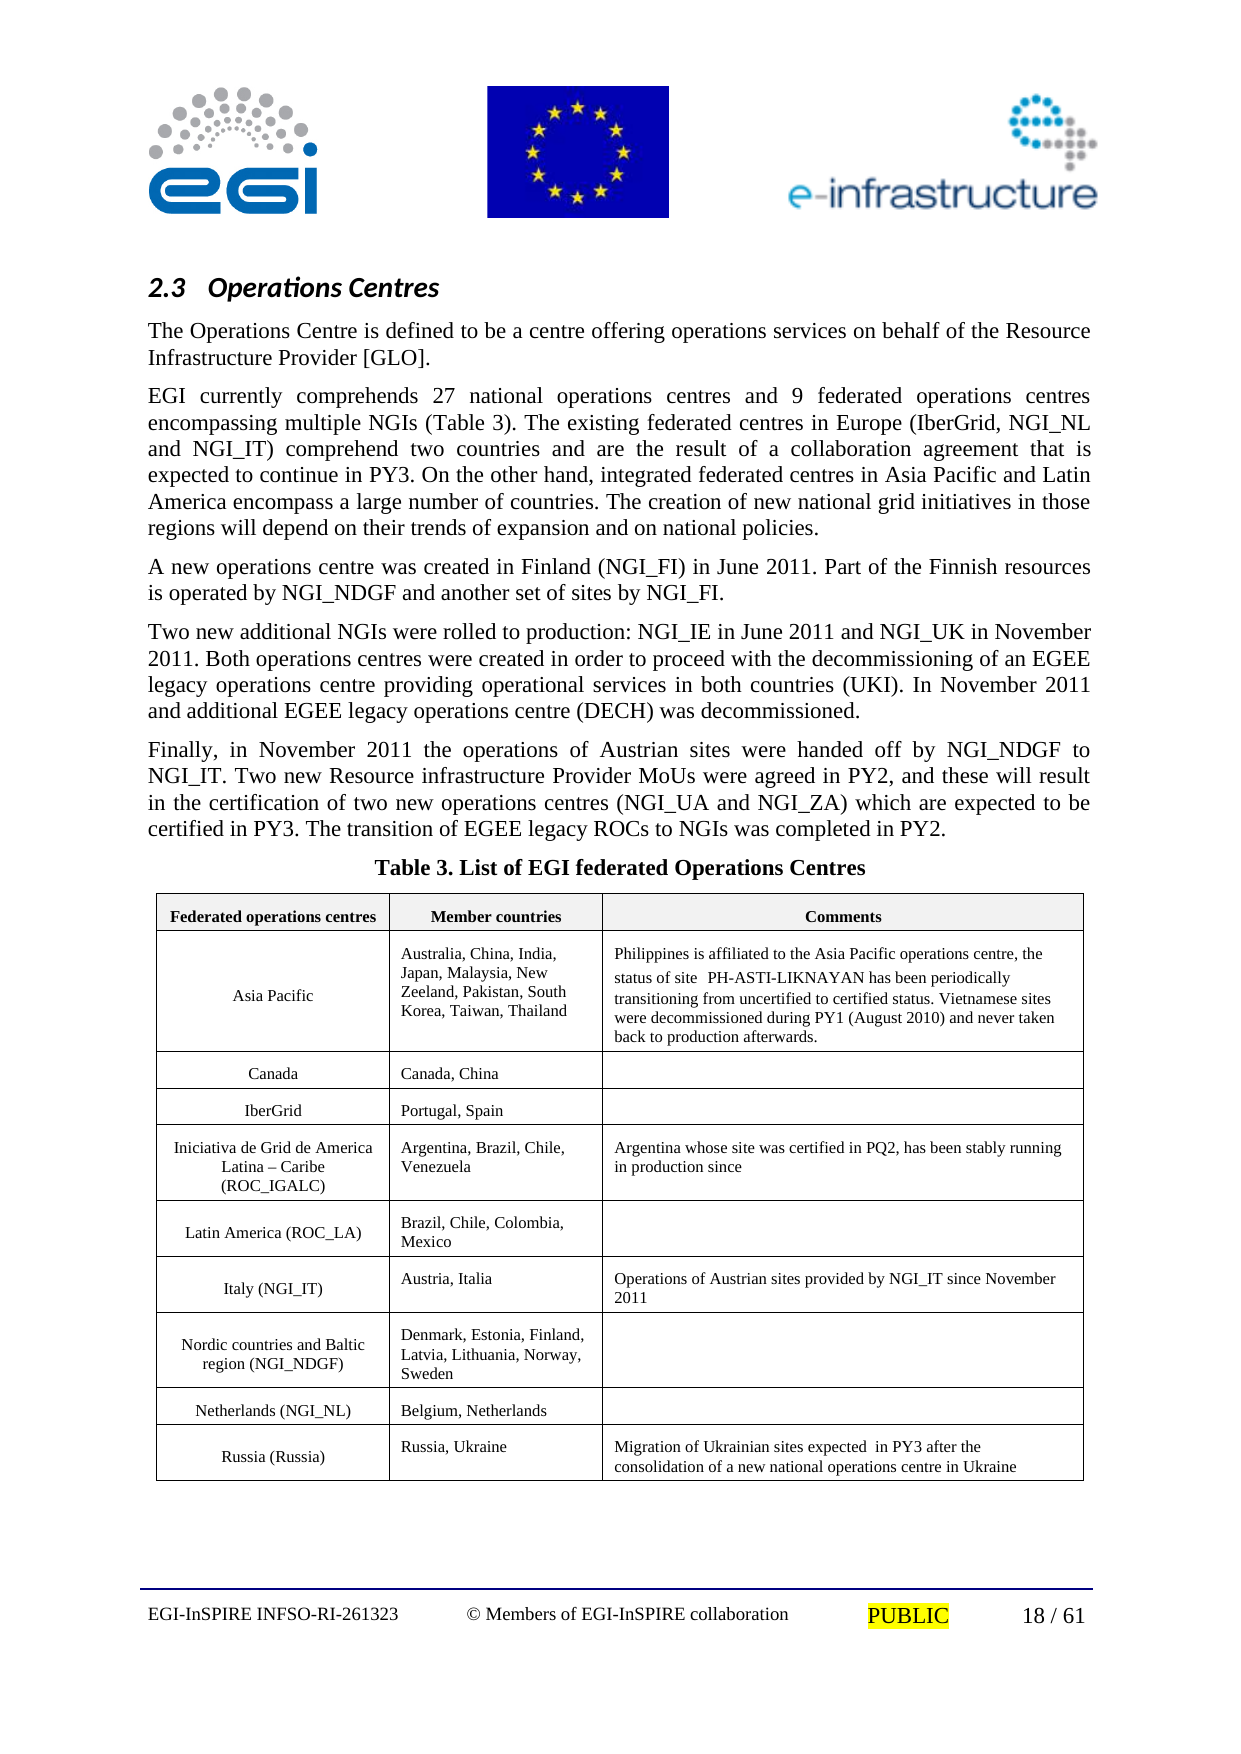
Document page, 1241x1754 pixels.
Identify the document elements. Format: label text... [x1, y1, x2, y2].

table_cell Italy (NGI_IT) [157, 1257, 389, 1312]
table_cell Russia, Ukraine [390, 1425, 602, 1480]
table_cell Canada [157, 1052, 389, 1087]
table_header Member countries [390, 894, 602, 930]
table_header Federated operations centres [157, 894, 389, 930]
table_cell Brazil, Chile, Colombia, Mexico [390, 1201, 602, 1256]
text Finally, in November 2011 the operations of Austrian sites were handed off by NGI_NDGF to NGI_IT. Two new Resource infrastructure Provider MoUs were agreed in PY2, and these will result in the certification of two new operations centres (NGI_UA and NGI_ZA) which are expected to be certified in PY3. The transition of EGEE legacy ROCs to NGIs was completed in PY2. [148, 736, 1092, 842]
table_cell Philippines is affiliated to the Asia Pacific operations centre, the status of site PH-ASTI-LIKNAYAN has been periodically transitioning from uncertified to certified status. Vietnamese sites were decommissioned during PY1 (August 2010) and never taken back to production afterwards. [603, 931, 1083, 1051]
picture [147, 86, 319, 216]
table_cell Operations of Austrian sites provided by NGI_IT since November 2011 [603, 1257, 1083, 1312]
table_cell Austria, Italia [390, 1257, 602, 1312]
table_cell Argentina whose site was certified in PQ2, has been stably running in production since [603, 1125, 1083, 1199]
table_header Comments [603, 894, 1083, 930]
table_cell Netherlands (NGI_NL) [157, 1388, 389, 1424]
table_cell Australia, China, India, Japan, Malaysia, New Zeeland, Pakistan, South Korea, Taiwan, Thailand [390, 931, 602, 1051]
text Table 3. List of EGI federated Operations Centres [148, 854, 1092, 881]
text A new operations centre was created in Finland (NGI_FI) in June 2011. Part of the Finnish resources is operated by NGI_NDGF and another set of sites by NGI_FI. [148, 553, 1092, 606]
table_cell [603, 1388, 1083, 1424]
table_cell Asia Pacific [157, 931, 389, 1051]
table_cell Russia (Russia) [157, 1425, 389, 1480]
table_cell [603, 1201, 1083, 1256]
text EGI currently comprehends 27 national operations centres and 9 federated operations centres encompassing multiple NGIs (Table 3). The existing federated centres in Europe (IberGrid, NGI_NL and NGI_IT) comprehend two countries and are the result of a collaboration agreement that is expected to continue in PY3. On the other hand, integrated federated centres in Asia Pacific and Latin America encompass a large number of countries. The creation of new national grid initiatives in those regions will depend on their trends of expansion and on national policies. [148, 382, 1092, 541]
table_cell Denmark, Estonia, Finland, Latvia, Lithuania, Norway, Sweden [390, 1313, 602, 1387]
table_cell [603, 1313, 1083, 1387]
table_cell [603, 1052, 1083, 1087]
text The Operations Centre is defined to be a centre offering operations services on behalf of the Resource Infrastructure Provider [GLO]. [148, 317, 1092, 370]
table_cell Latin America (ROC_LA) [157, 1201, 389, 1256]
picture [781, 86, 1106, 218]
subtitle Operations Centres [148, 269, 1092, 305]
table_cell Belgium, Netherlands [390, 1388, 602, 1424]
table_cell Portugal, Spain [390, 1089, 602, 1124]
picture [487, 86, 669, 218]
table_cell Migration of Ukrainian sites expected in PY3 after the consolidation of a new national operations centre in Ukraine [603, 1425, 1083, 1480]
table_cell Argentina, Brazil, Chile, Venezuela [390, 1125, 602, 1199]
table_cell Iniciativa de Grid de America Latina – Caribe (ROC_IGALC) [157, 1125, 389, 1199]
table_cell Canada, China [390, 1052, 602, 1087]
text Two new additional NGIs were rolled to production: NGI_IE in June 2011 and NGI_UK in November 2011. Both operations centres were created in order to proceed with the decommissioning of an EGEE legacy operations centre providing operational services in both countries (UKI). In November 2011 and additional EGEE legacy operations centre (DECH) was decommissioned. [148, 618, 1092, 724]
table_cell IberGrid [157, 1089, 389, 1124]
table_cell [603, 1089, 1083, 1124]
table_cell Nordic countries and Baltic region (NGI_NDGF) [157, 1313, 389, 1387]
